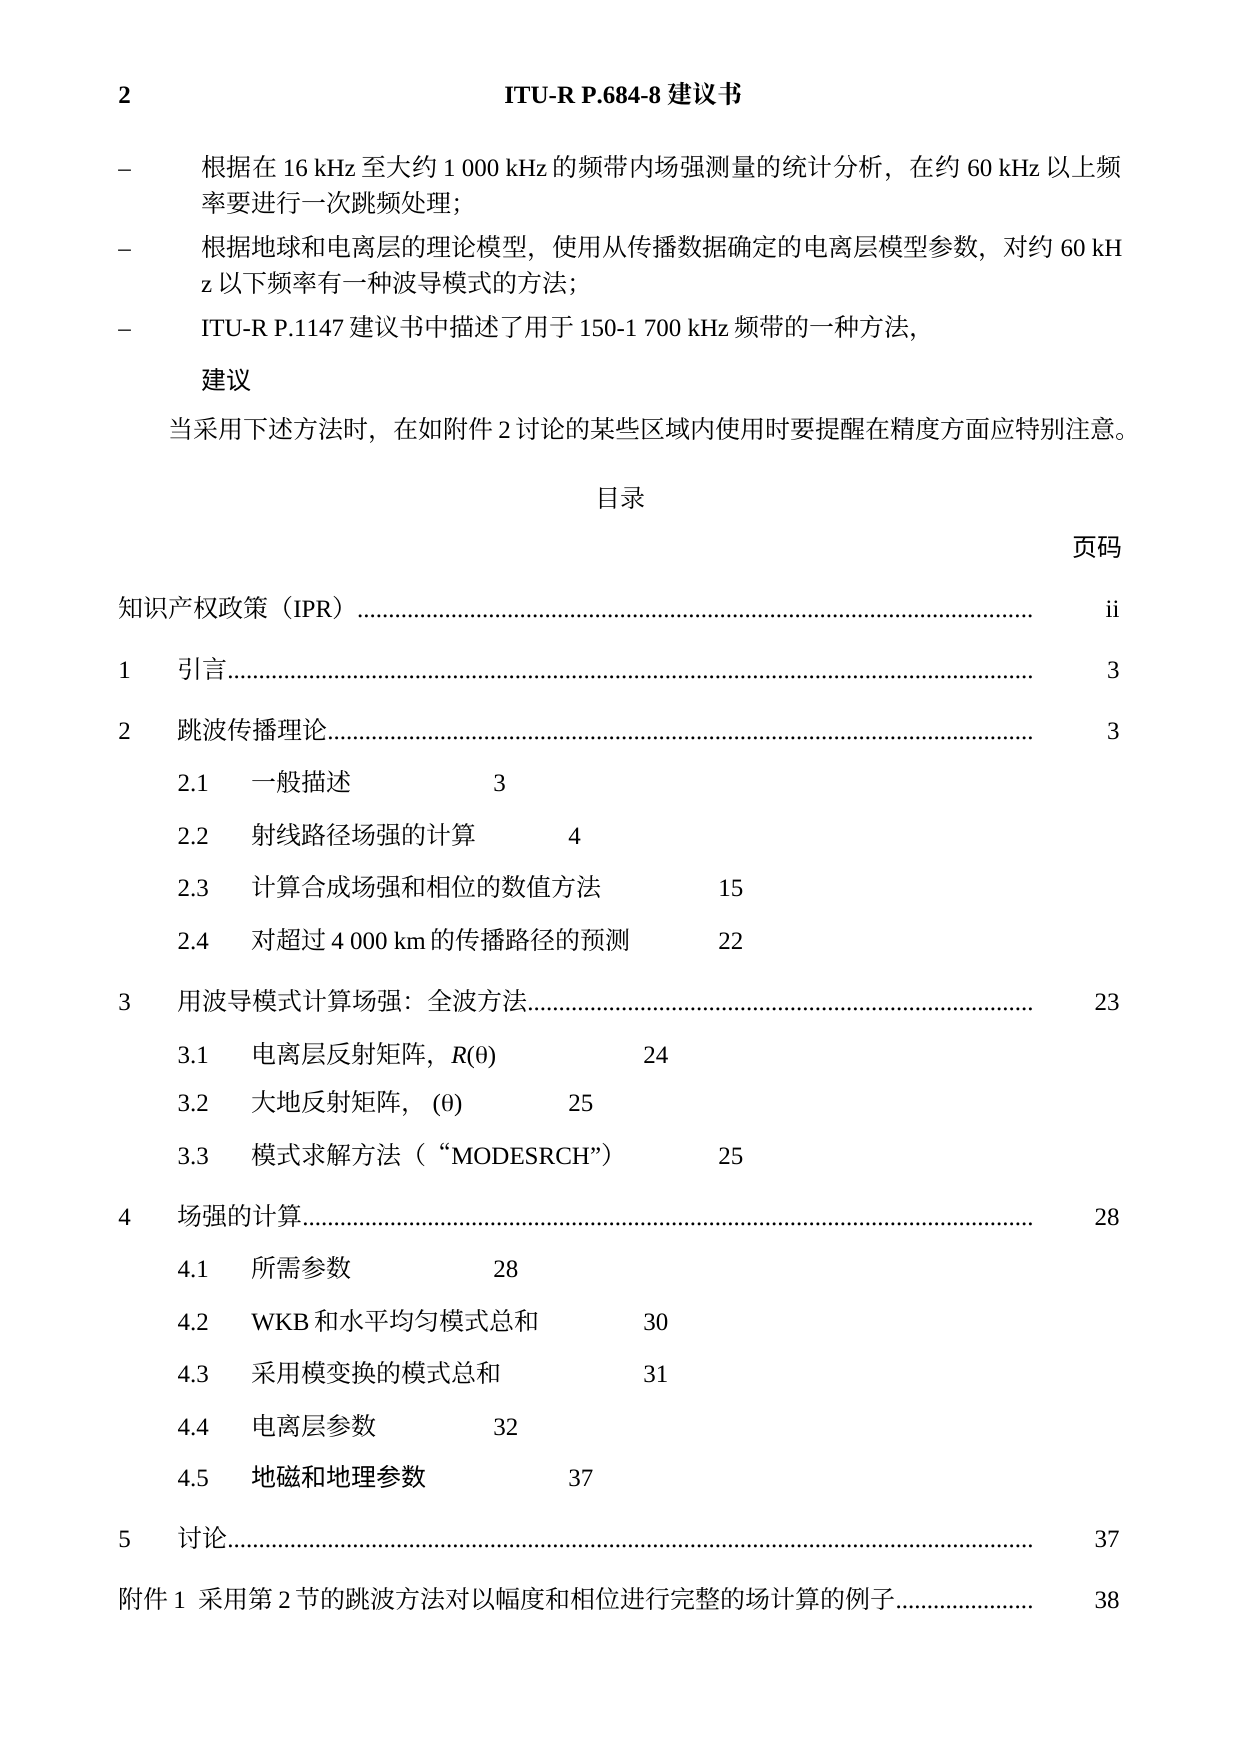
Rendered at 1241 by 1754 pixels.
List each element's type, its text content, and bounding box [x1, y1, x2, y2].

text 2.2 射线路径场强的计算 4 [177, 816, 1122, 851]
text 3.1 电离层反射矩阵，R() 24 [177, 1034, 1122, 1070]
text – 根据在16 kHz至大约1 000 kHz的频带内场强测量的统计分析，在约60 kHz以上频率要进行一次跳频处理； [118, 148, 1122, 219]
text 4.5 地磁和地理参数 37 [177, 1459, 1122, 1493]
text 3.3 模式求解方法（“MODESRCH”） 25 [177, 1135, 1122, 1171]
text 2 跳波传播理论 3 [118, 710, 1033, 746]
text 4.3 采用模变换的模式总和 31 [177, 1354, 1122, 1390]
text 知识产权政策（IPR） ii [118, 588, 1033, 624]
text 页码 [118, 527, 1122, 563]
text 当采用下述方法时，在如附件2讨论的某些区域内使用时要提醒在精度方面应特别注意。 [118, 409, 1122, 445]
text – 根据地球和电离层的理论模型，使用从传播数据确定的电离层模型参数，对约60 kHz以下频率有一种波导模式的方法； [118, 228, 1122, 300]
text 3 用波导模式计算场强：全波方法 23 [118, 982, 1033, 1018]
text 2.3 计算合成场强和相位的数值方法 15 [177, 868, 1122, 904]
text 4.4 电离层参数 32 [177, 1407, 1122, 1443]
text 2.4 对超过4 000 km的传播路径的预测 22 [177, 921, 1122, 957]
text 附件1 采用第2节的跳波方法对以幅度和相位进行完整的场计算的例子 38 [118, 1579, 1033, 1615]
text 4.2 WKB和水平均匀模式总和 30 [177, 1301, 1122, 1337]
text 3.2 大地反射矩阵， () 25 [177, 1083, 1122, 1119]
text 2.1 一般描述 3 [177, 763, 1122, 799]
text 建议 [201, 361, 1122, 397]
title 目录 [118, 479, 1122, 515]
text 1 引言 3 [118, 649, 1033, 685]
text – ITU-R P.1147建议书中描述了用于150-1 700 kHz频带的一种方法， [118, 308, 1122, 344]
text 5 讨论 37 [118, 1518, 1033, 1554]
text 4 场强的计算 28 [118, 1196, 1033, 1232]
text 4.1 所需参数 28 [177, 1249, 1122, 1285]
